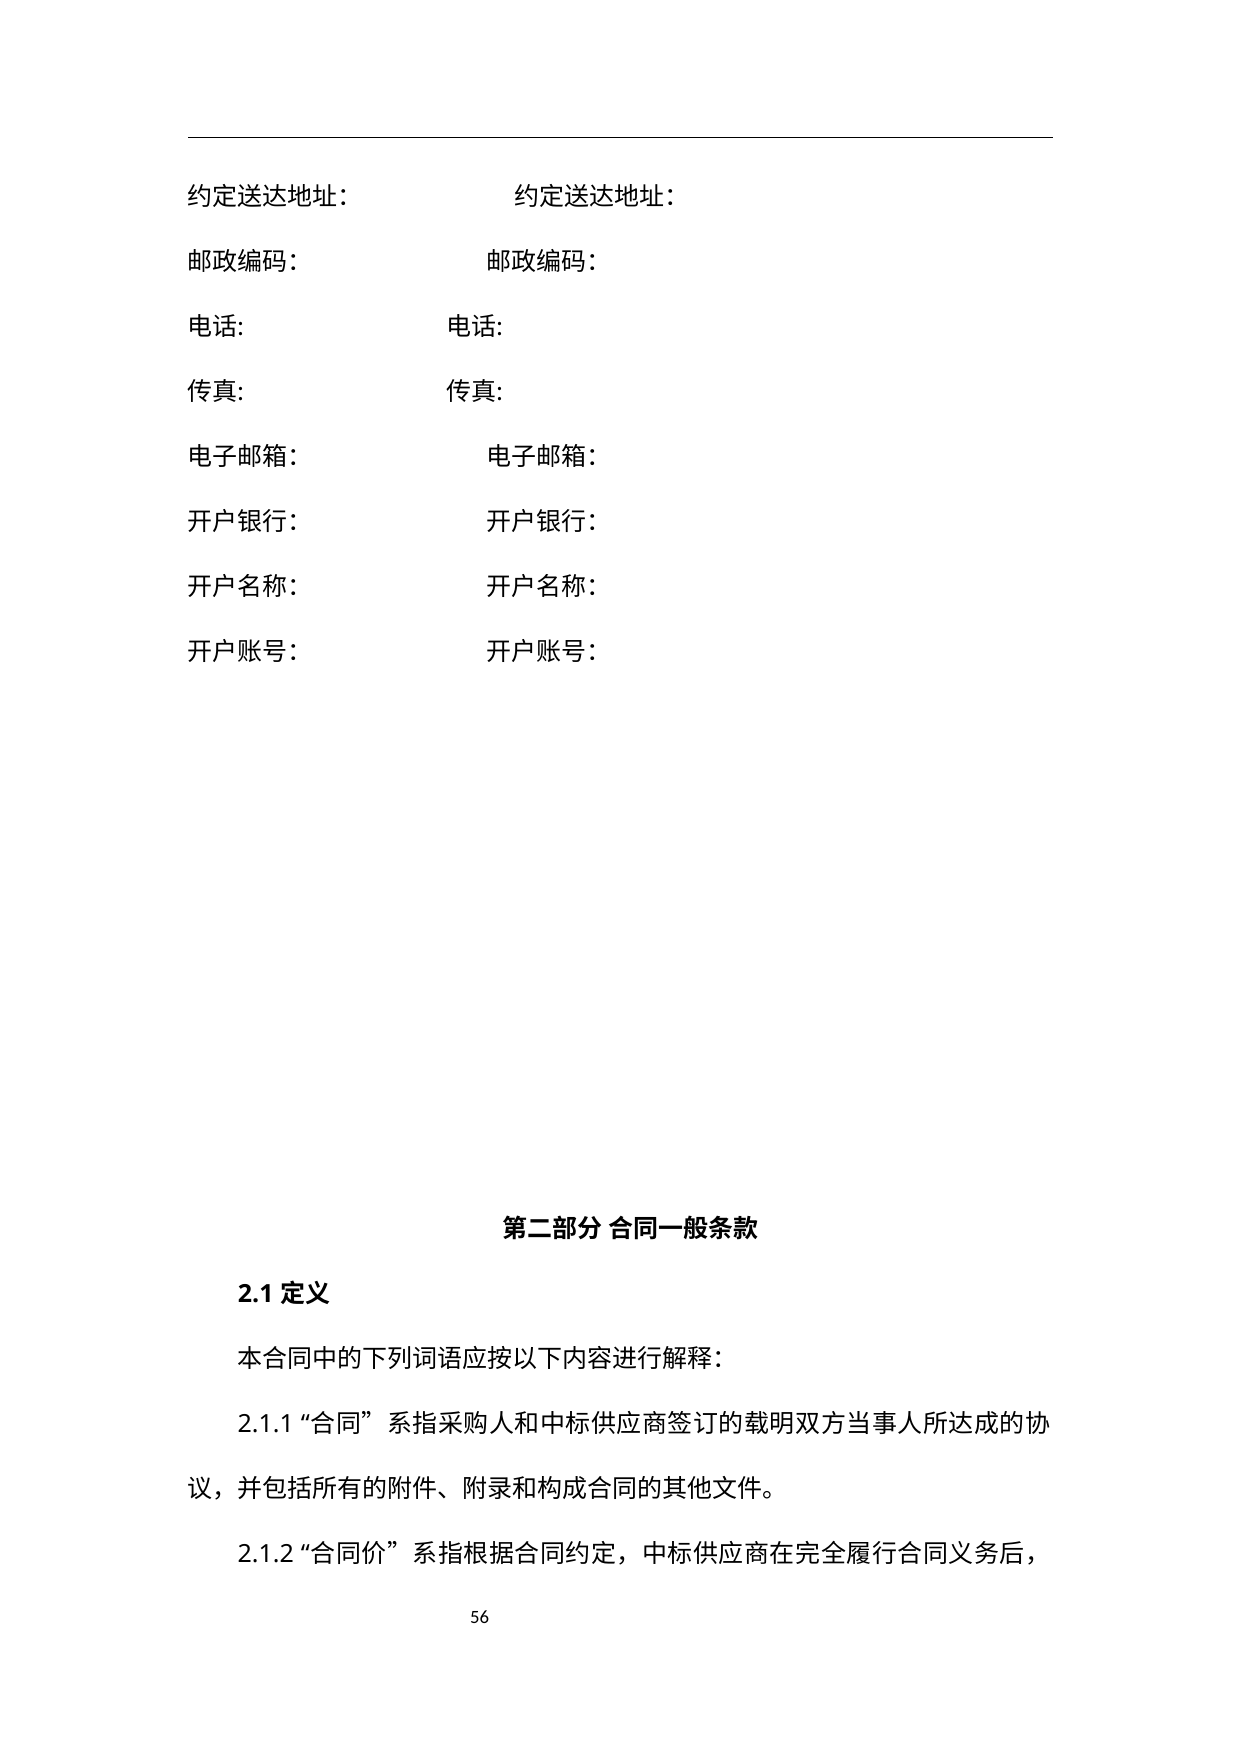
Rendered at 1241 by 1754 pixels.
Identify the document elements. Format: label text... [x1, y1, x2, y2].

text 开户名称： 开户名称： [187, 552, 1053, 617]
text 本合同中的下列词语应按以下内容进行解释： [187, 1324, 1053, 1389]
text 传真: 传真: [187, 357, 1053, 422]
text 约定送达地址： 约定送达地址： [187, 162, 1053, 227]
text 电子邮箱： 电子邮箱： [187, 422, 1053, 487]
text 2.1 定义 [187, 1259, 1053, 1324]
text 开户账号： 开户账号： [187, 617, 1053, 682]
text 电话: 电话: [187, 292, 1053, 357]
text 第二部分 合同一般条款 [187, 1194, 1053, 1259]
text 2.1.1 “合同”系指采购人和中标供应商签订的载明双方当事人所达成的协议，并包括所有的附件、附录和构成合同的其他文件。 [187, 1389, 1053, 1519]
text 开户银行： 开户银行： [187, 487, 1053, 552]
text 邮政编码： 邮政编码： [187, 227, 1053, 292]
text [187, 1519, 1053, 1584]
